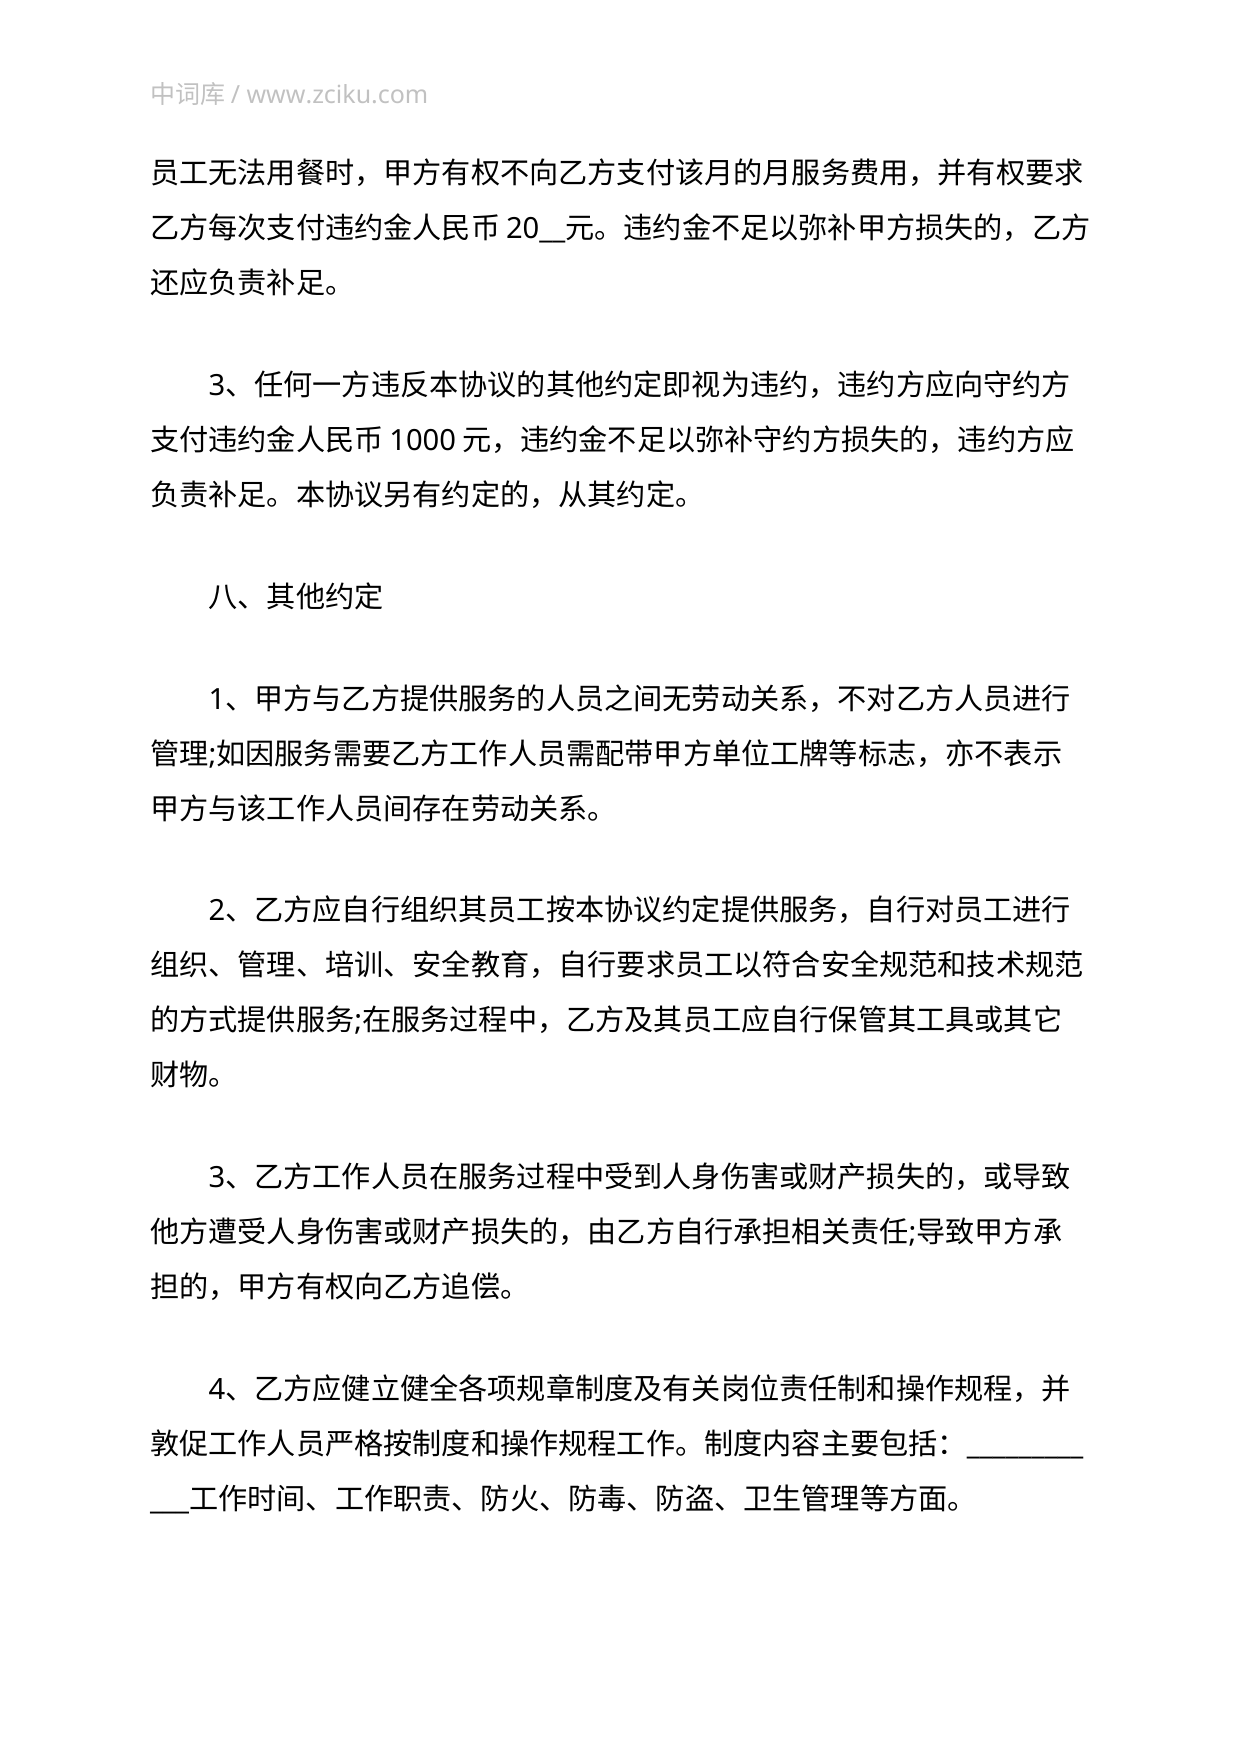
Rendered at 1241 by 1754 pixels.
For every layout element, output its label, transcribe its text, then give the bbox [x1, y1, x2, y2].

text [150, 150, 1090, 302]
text 八、其他约定 [150, 573, 1090, 616]
text 3、乙方工作人员在服务过程中受到人身伤害或财产损失的，或导致他方遭受人身伤害或财产损失的，由乙方自行承担相关责任;导致甲方承担的，甲方有权向乙方追偿。 [150, 1154, 1090, 1306]
text 4、乙方应健立健全各项规章制度及有关岗位责任制和操作规程，并敦促工作人员严格按制度和操作规程工作。制度内容主要包括：____________工作时间、工作职责、防火、防毒、防盗、卫生管理等方面。 [150, 1365, 1090, 1518]
text 1、甲方与乙方提供服务的人员之间无劳动关系，不对乙方人员进行管理;如因服务需要乙方工作人员需配带甲方单位工牌等标志，亦不表示甲方与该工作人员间存在劳动关系。 [150, 675, 1090, 827]
text 3、任何一方违反本协议的其他约定即视为违约，违约方应向守约方支付违约金人民币1000元，违约金不足以弥补守约方损失的，违约方应负责补足。本协议另有约定的，从其约定。 [150, 362, 1090, 514]
text 2、乙方应自行组织其员工按本协议约定提供服务，自行对员工进行组织、管理、培训、安全教育，自行要求员工以符合安全规范和技术规范的方式提供服务;在服务过程中，乙方及其员工应自行保管其工具或其它财物。 [150, 887, 1090, 1094]
